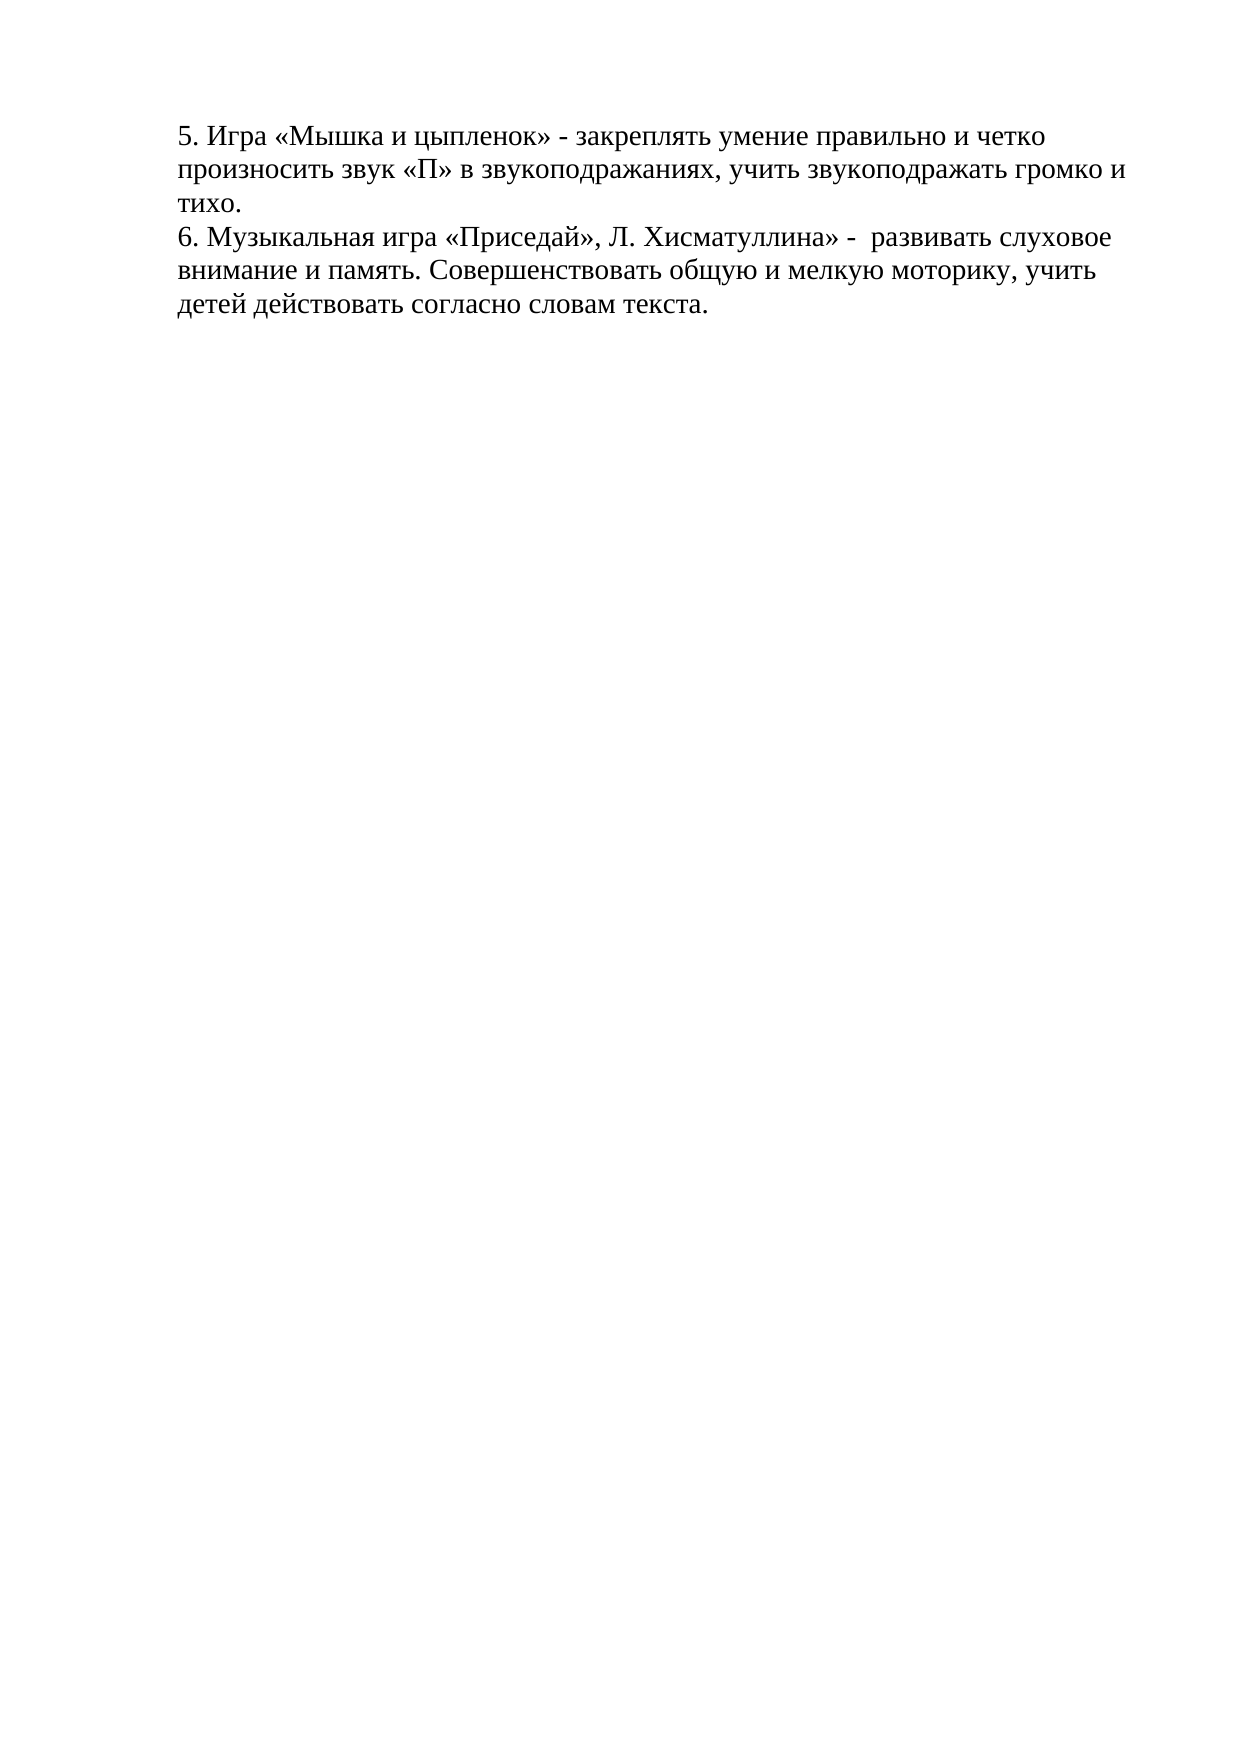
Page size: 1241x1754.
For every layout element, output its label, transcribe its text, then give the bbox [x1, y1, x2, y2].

text 5. Игра «Мышка и цыпленок» - закреплять умение правильно и четко произносить звук «П» в звукоподражаниях, учить звукоподражать громко и тихо. [242, 118, 1152, 219]
text 6. Музыкальная игра «Приседай», Л. Хисматуллина» - развивать слуховое внимание и память. Совершенствовать общую и мелкую моторику, учить детей действовать согласно словам текста. [177, 219, 1152, 319]
